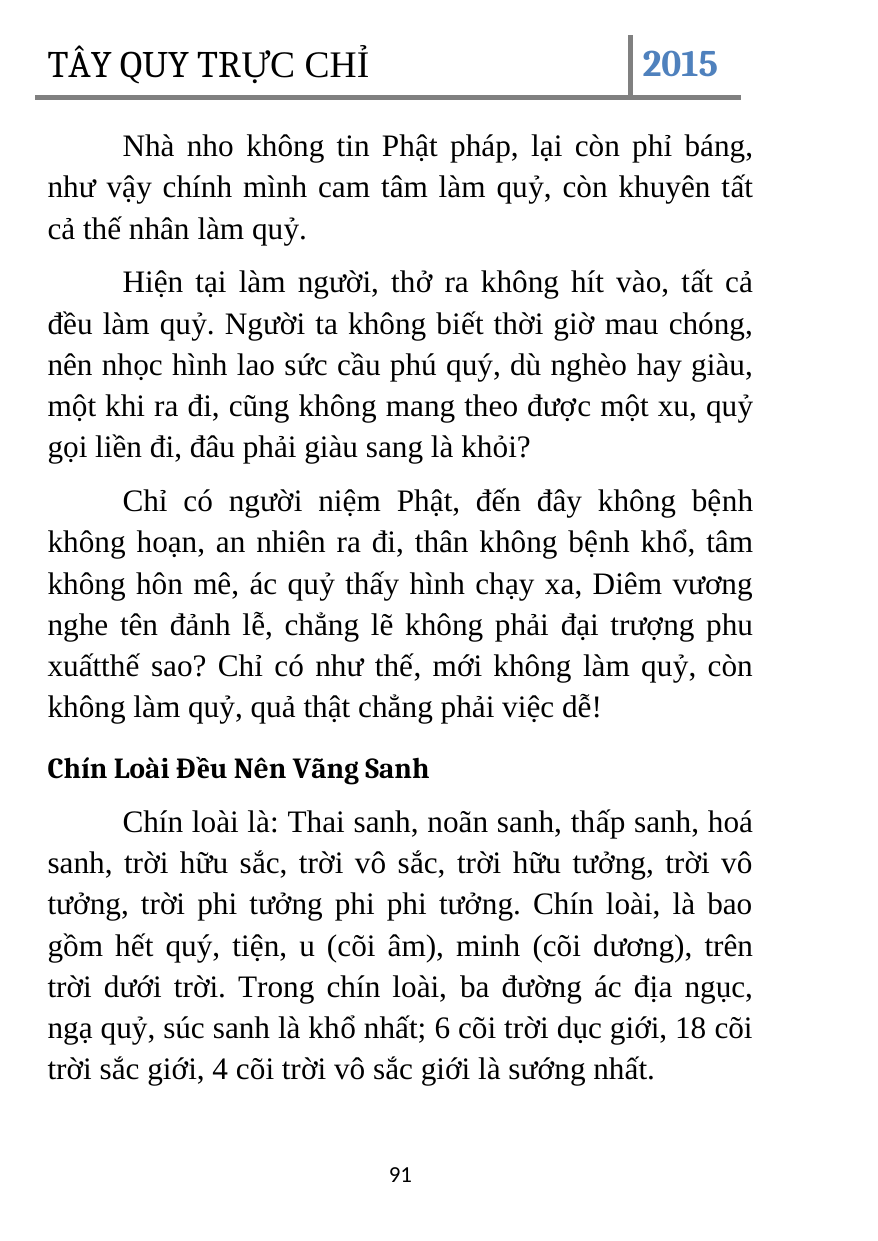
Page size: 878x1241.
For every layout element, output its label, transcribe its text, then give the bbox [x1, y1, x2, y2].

text Chỉ có người niệm Phật, đến đây không bệnh không hoạn, an nhiên ra đi, thân không bệnh khổ, tâm không hôn mê, ác quỷ thấy hình chạy xa, Diêm vương nghe tên đảnh lễ, chẳng lẽ không phải đại trượng phu xuấtthế sao? Chỉ có như thế, mới không làm quỷ, còn không làm quỷ, quả thật chẳng phải việc dễ! [47, 482, 753, 725]
text Nhà nho không tin Phật pháp, lại còn phỉ báng, như vậy chính mình cam tâm làm quỷ, còn khuyên tất cả thế nhân làm quỷ. [47, 127, 753, 246]
text Chín loài là: Thai sanh, noãn sanh, thấp sanh, hoá sanh, trời hữu sắc, trời vô sắc, trời hữu tưởng, trời vô tưởng, trời phi tưởng phi phi tưởng. Chín loài, là bao gồm hết quý, tiện, u (cõi âm), minh (cõi dương), trên trời dưới trời. Trong chín loài, ba đường ác địa ngục, ngạ quỷ, súc sanh là khổ nhất; 6 cõi trời dục giới, 18 cõi trời sắc giới, 4 cõi trời vô sắc giới là sướng nhất. [47, 803, 753, 1086]
subtitle Chín Loài Đều Nên Vãng Sanh [47, 751, 753, 785]
text Hiện tại làm người, thở ra không hít vào, tất cả đều làm quỷ. Người ta không biết thời giờ mau chóng, nên nhọc hình lao sức cầu phú quý, dù nghèo hay giàu, một khi ra đi, cũng không mang theo được một xu, quỷ gọi liền đi, đâu phải giàu sang là khỏi? [47, 264, 753, 465]
